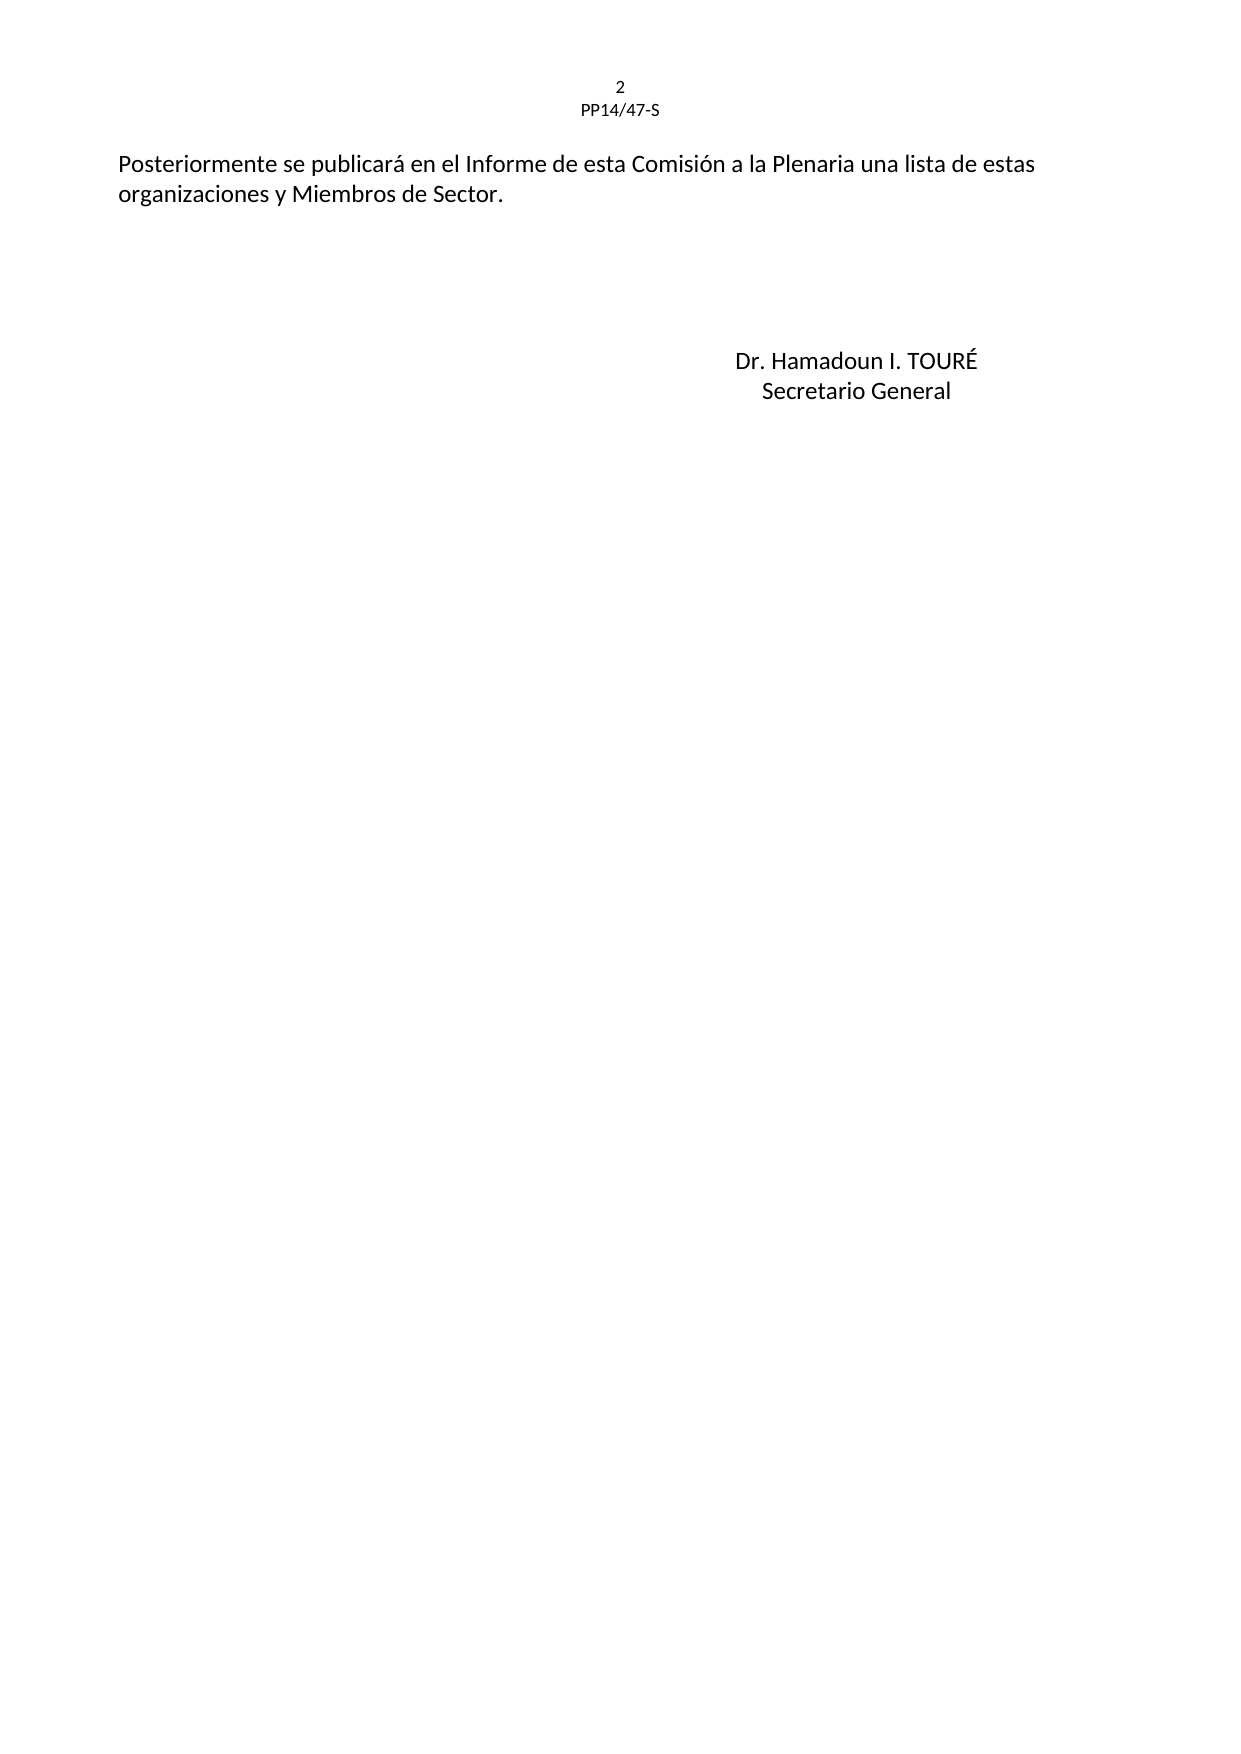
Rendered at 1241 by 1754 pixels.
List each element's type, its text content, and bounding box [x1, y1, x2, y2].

text Posteriormente se publicará en el Informe de esta Comisión a la Plenaria una lista de estas organizaciones y Miembros de Sector. [118, 148, 1122, 209]
text Dr. Hamadoun I. TOURÉ Secretario General [118, 345, 1151, 406]
